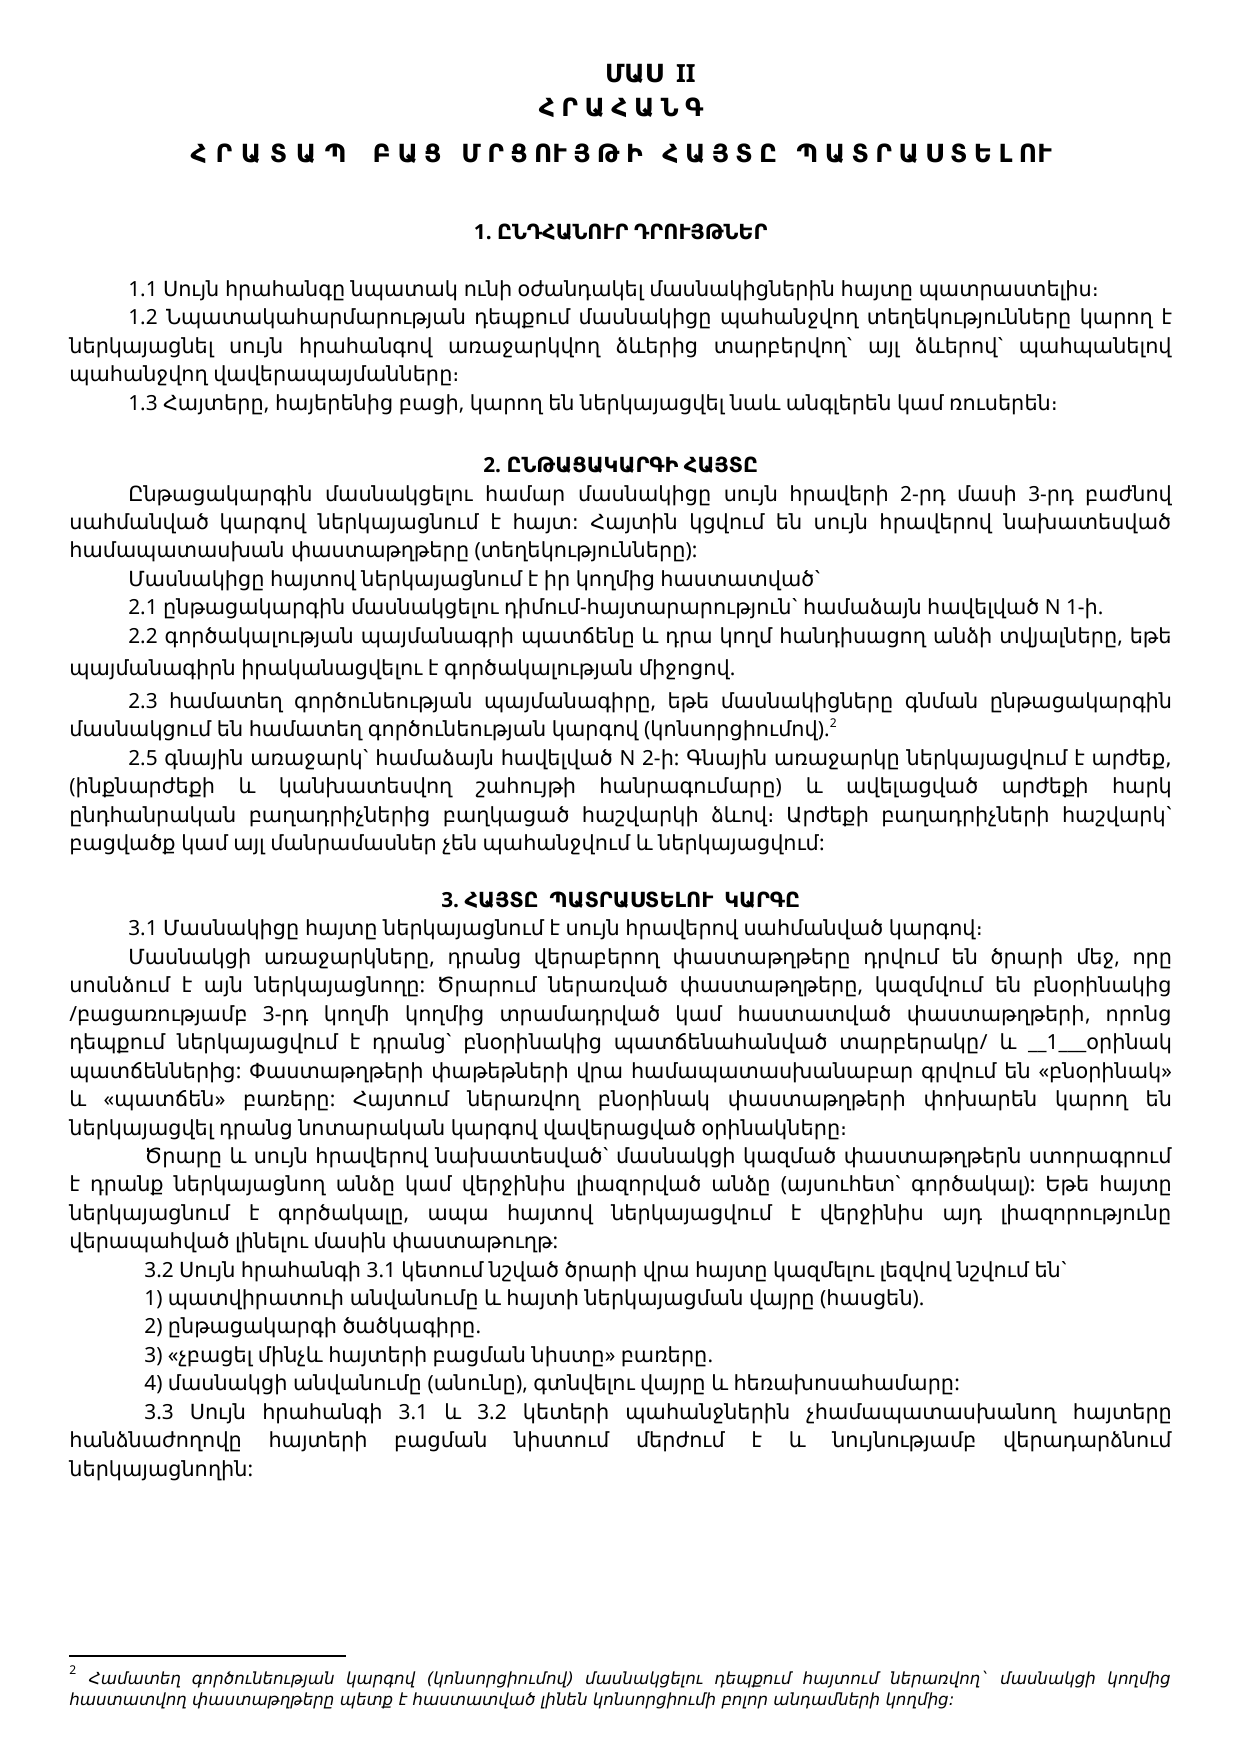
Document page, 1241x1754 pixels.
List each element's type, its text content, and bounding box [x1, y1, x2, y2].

text 3) «չբացել մինչև հայտերի բացման նիստը» բառերը. [69, 1340, 1172, 1368]
text 3.2 Սույն հրահանգի 3.1 կետում նշված ծրարի վրա հայտը կազմելու լեզվով նշվում են` [69, 1255, 1172, 1283]
text Հ Ր Ա Տ Ա Պ Բ Ա Ց Մ Ր Ց ՈՒ Յ Թ Ի Հ Ա Յ Տ Ը Պ Ա Տ Ր Ա Ս Տ Ե Լ ՈՒ [69, 136, 1173, 170]
text Ընթացակարգին մասնակցելու համար մասնակիցը սույն հրավերի 2-րդ մասի 3-րդ բաժնով սահմանված կարգով ներկայացնում է հայտ: Հայտին կցվում են սույն հրավերով նախատեսված համապատասխան փաստաթղթերը (տեղեկությունները): [69, 479, 1172, 564]
text 2.3 համատեղ գործունեության պայմանագիրը, եթե մասնակիցները գնման ընթացակարգին մասնակցում են համատեղ գործունեության կարգով (կոնսորցիումով). [69, 686, 1172, 743]
text 2.1 ընթացակարգին մասնակցելու դիմում-հայտարարություն` համաձայն հավելված N 1-ի. [69, 592, 1172, 621]
text 2.2 գործակալության պայմանագրի պատճենը և դրա կողմ հանդիսացող անձի տվյալները, եթե պայմանագիրն իրականացվելու է գործակալության միջոցով. [69, 621, 1172, 682]
text 2. ԸՆԹԱՑԱԿԱՐԳԻ ՀԱՅՏԸ [69, 450, 1172, 479]
text 2.5 գնային առաջարկ` համաձայն հավելված N 2-ի: Գնային առաջարկը ներկայացվում է արժեք, (ինքնարժեքի և կանխատեսվող շահույթի հանրագումարը) և ավելացված արժեքի հարկ ընդհանրական բաղադրիչներից բաղկացած հաշվարկի ձևով։ Արժեքի բաղադրիչների հաշվարկ` բացվածք կամ այլ մանրամասներ չեն պահանջվում և ներկայացվում: [69, 743, 1172, 857]
text 1.1 Սույն հրահանգը նպատակ ունի օժանդակել մասնակիցներին հայտը պատրաստելիս։ [69, 274, 1172, 302]
text ՄԱՍ II [69, 56, 1172, 89]
text 3.3 Սույն հրահանգի 3.1 և 3.2 կետերի պահանջներին չհամապատասխանող հայտերը հանձնաժողովը հայտերի բացման նիստում մերժում է և նույնությամբ վերադարձնում ներկայացնողին: [69, 1397, 1172, 1482]
text Մասնակցի առաջարկները, դրանց վերաբերող փաստաթղթերը դրվում են ծրարի մեջ, որը սոսնձում է այն ներկայացնողը: Ծրարում ներառված փաստաթղթերը, կազմվում են բնօրինակից /բացառությամբ 3-րդ կողմի կողմից տրամադրված կամ հաստատված փաստաթղթերի, որոնց դեպքում ներկայացվում է դրանց` բնօրինակից պատճենահանված տարբերակը/ և __1___օրինակ պատճեններից: Փաստաթղթերի փաթեթների վրա համապատասխանաբար գրվում են «բնօրինակ» և «պատճեն» բառերը: Հայտում ներառվող բնօրինակ փաստաթղթերի փոխարեն կարող են ներկայացվել դրանց նոտարական կարգով վավերացված օրինակները։ [69, 942, 1172, 1141]
text 3.1 Մասնակիցը հայտը ներկայացնում է սույն հրավերով սահմանված կարգով։ [69, 913, 1172, 942]
text 1) պատվիրատուի անվանումը և հայտի ներկայացման վայրը (հասցեն). [69, 1283, 1172, 1312]
text 3. ՀԱՅՏԸ ՊԱՏՐԱՍՏԵԼՈՒ ԿԱՐԳԸ [69, 885, 1172, 913]
text 1. ԸՆԴՀԱՆՈՒՐ ԴՐՈՒՅԹՆԵՐ [69, 217, 1172, 245]
text Ծրարը և սույն հրավերով նախատեսված` մասնակցի կազմած փաստաթղթերն ստորագրում է դրանք ներկայացնող անձը կամ վերջինիս լիազորված անձը (այսուհետ` գործակալ): Եթե հայտը ներկայացնում է գործակալը, ապա հայտով ներկայացվում է վերջինիս այդ լիազորությունը վերապահված լինելու մասին փաստաթուղթ: [69, 1141, 1172, 1255]
text 4) մասնակցի անվանումը (անունը), գտնվելու վայրը և հեռախոսահամարը: [69, 1368, 1172, 1397]
text Մասնակիցը հայտով ներկայացնում է իր կողմից հաստատված` [69, 564, 1172, 592]
text 1.2 Նպատակահարմարության դեպքում մասնակիցը պահանջվող տեղեկությունները կարող է ներկայացնել սույն հրահանգով առաջարկվող ձևերից տարբերվող` այլ ձևերով` պահպանելով պահանջվող վավերապայմանները։ [69, 302, 1172, 388]
text Հ Ր Ա Հ Ա Ն Գ [69, 89, 1173, 124]
text 2) ընթացակարգի ծածկագիրը. [69, 1312, 1172, 1340]
text 1.3 Հայտերը, հայերենից բացի, կարող են ներկայացվել նաև անգլերեն կամ ռուսերեն։ [69, 388, 1172, 416]
